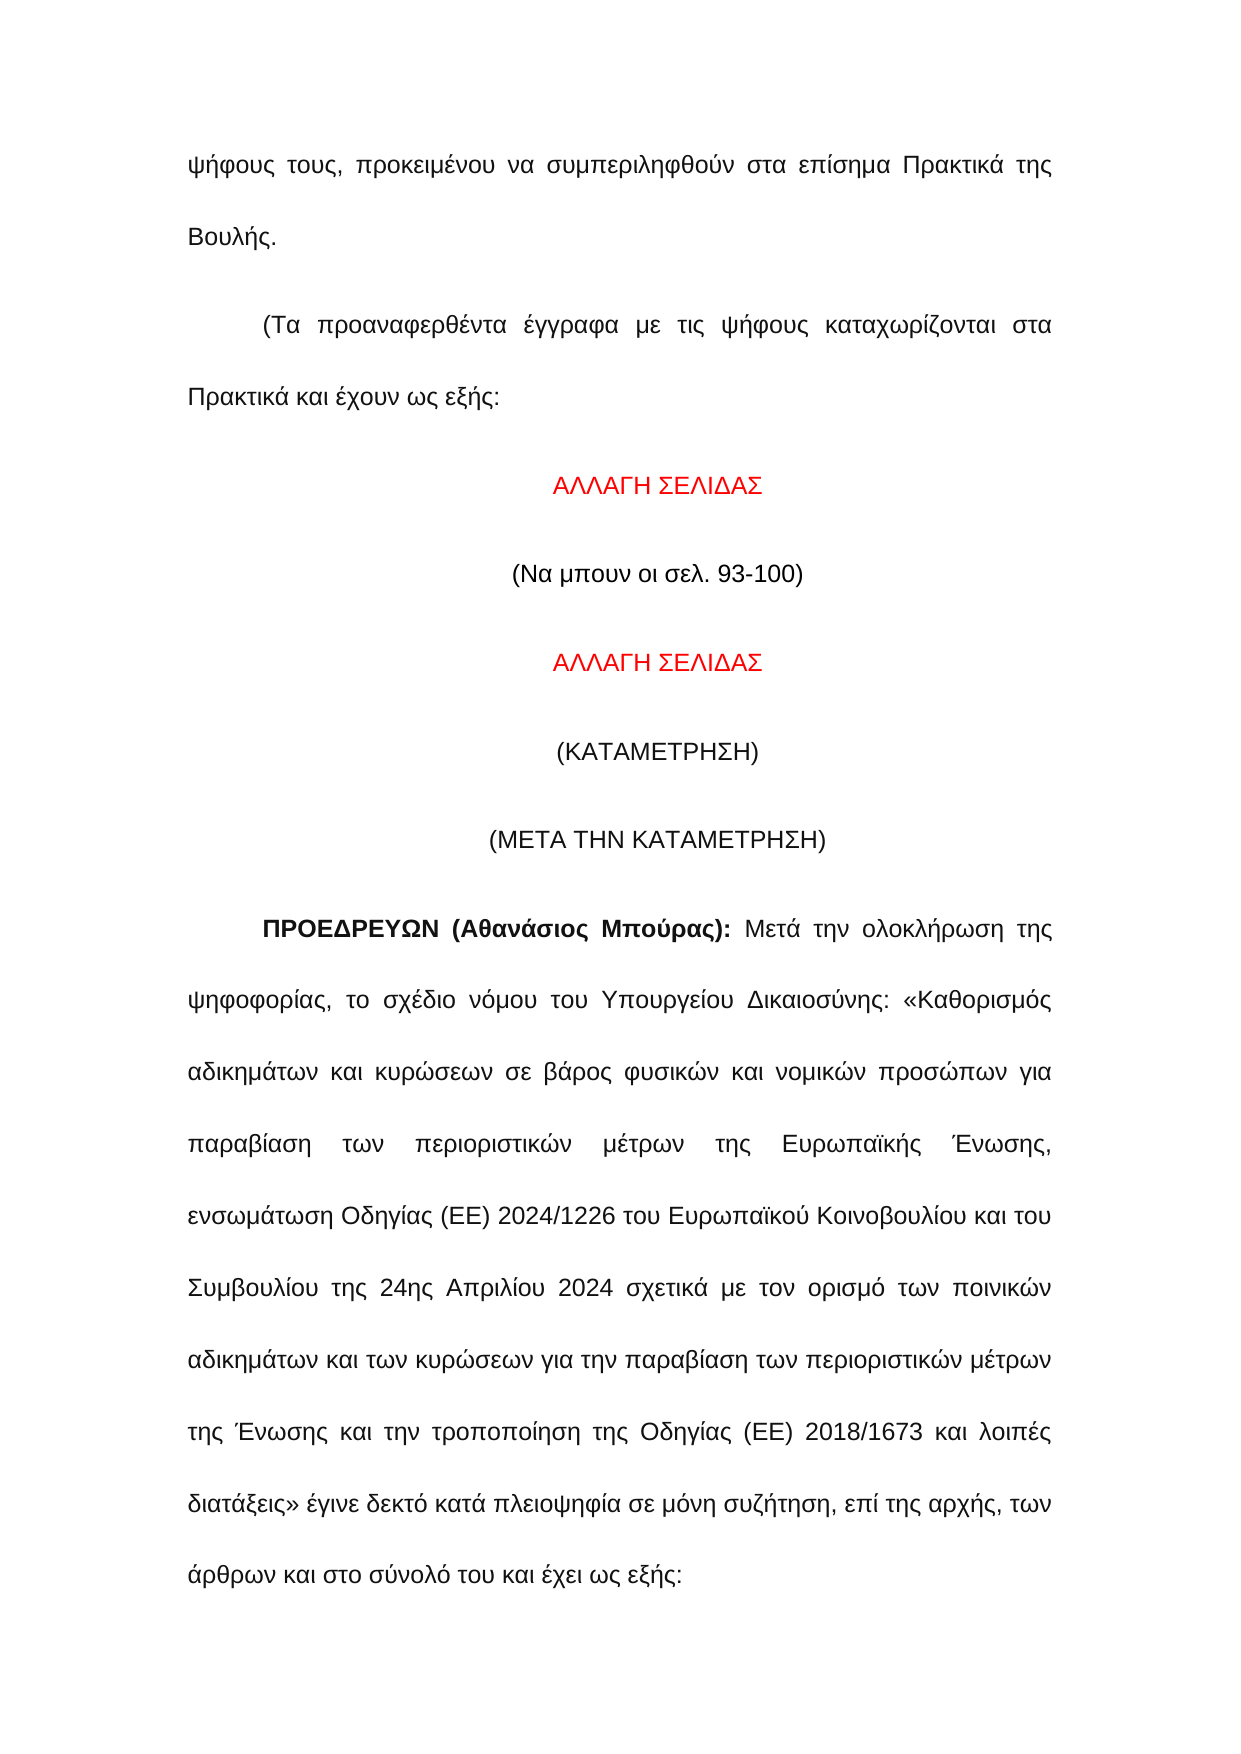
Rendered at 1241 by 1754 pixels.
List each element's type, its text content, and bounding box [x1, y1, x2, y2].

text ΠΡΟΕΔΡΕΥΩΝ (Αθανάσιος Μπούρας): Μετά την ολοκλήρωση της ψηφοφορίας, το σχέδιο νόμου του Υπουργείου Δικαιοσύνης: «Καθορισμός αδικημάτων και κυρώσεων σε βάρος φυσικών και νομικών προσώπων για παραβίαση των περιοριστικών μέτρων της Ευρωπαϊκής Ένωσης, ενσωμάτωση Οδηγίας (ΕE) 2024/1226 του Ευρωπαϊκού Κοινοβουλίου και του Συμβουλίου της 24ης Απριλίου 2024 σχετικά με τον ορισμό των ποινικών αδικημάτων και των κυρώσεων για την παραβίαση των περιοριστικών μέτρων της Ένωσης και την τροποποίηση της Οδηγίας (ΕΕ) 2018/1673 και λοιπές διατάξεις» έγινε δεκτό κατά πλειοψηφία σε μόνη συζήτηση, επί της αρχής, των άρθρων και στο σύνολό του και έχει ως εξής: [187, 913, 1053, 1589]
text ΑΛΛΑΓΗ ΣΕΛΙΔΑΣ [187, 471, 1053, 499]
text (Τα προαναφερθέντα έγγραφα με τις ψήφους καταχωρίζονται στα Πρακτικά και έχουν ως εξής: [187, 310, 1053, 411]
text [187, 150, 1053, 251]
text ΑΛΛΑΓΗ ΣΕΛΙΔΑΣ [187, 648, 1053, 677]
text (ΚΑΤΑΜΕΤΡΗΣΗ) [187, 736, 1053, 765]
text (Να μπουν οι σελ. 93-100) [187, 559, 1053, 588]
text (ΜΕΤΑ ΤΗΝ ΚΑΤΑΜΕΤΡΗΣΗ) [187, 825, 1053, 854]
